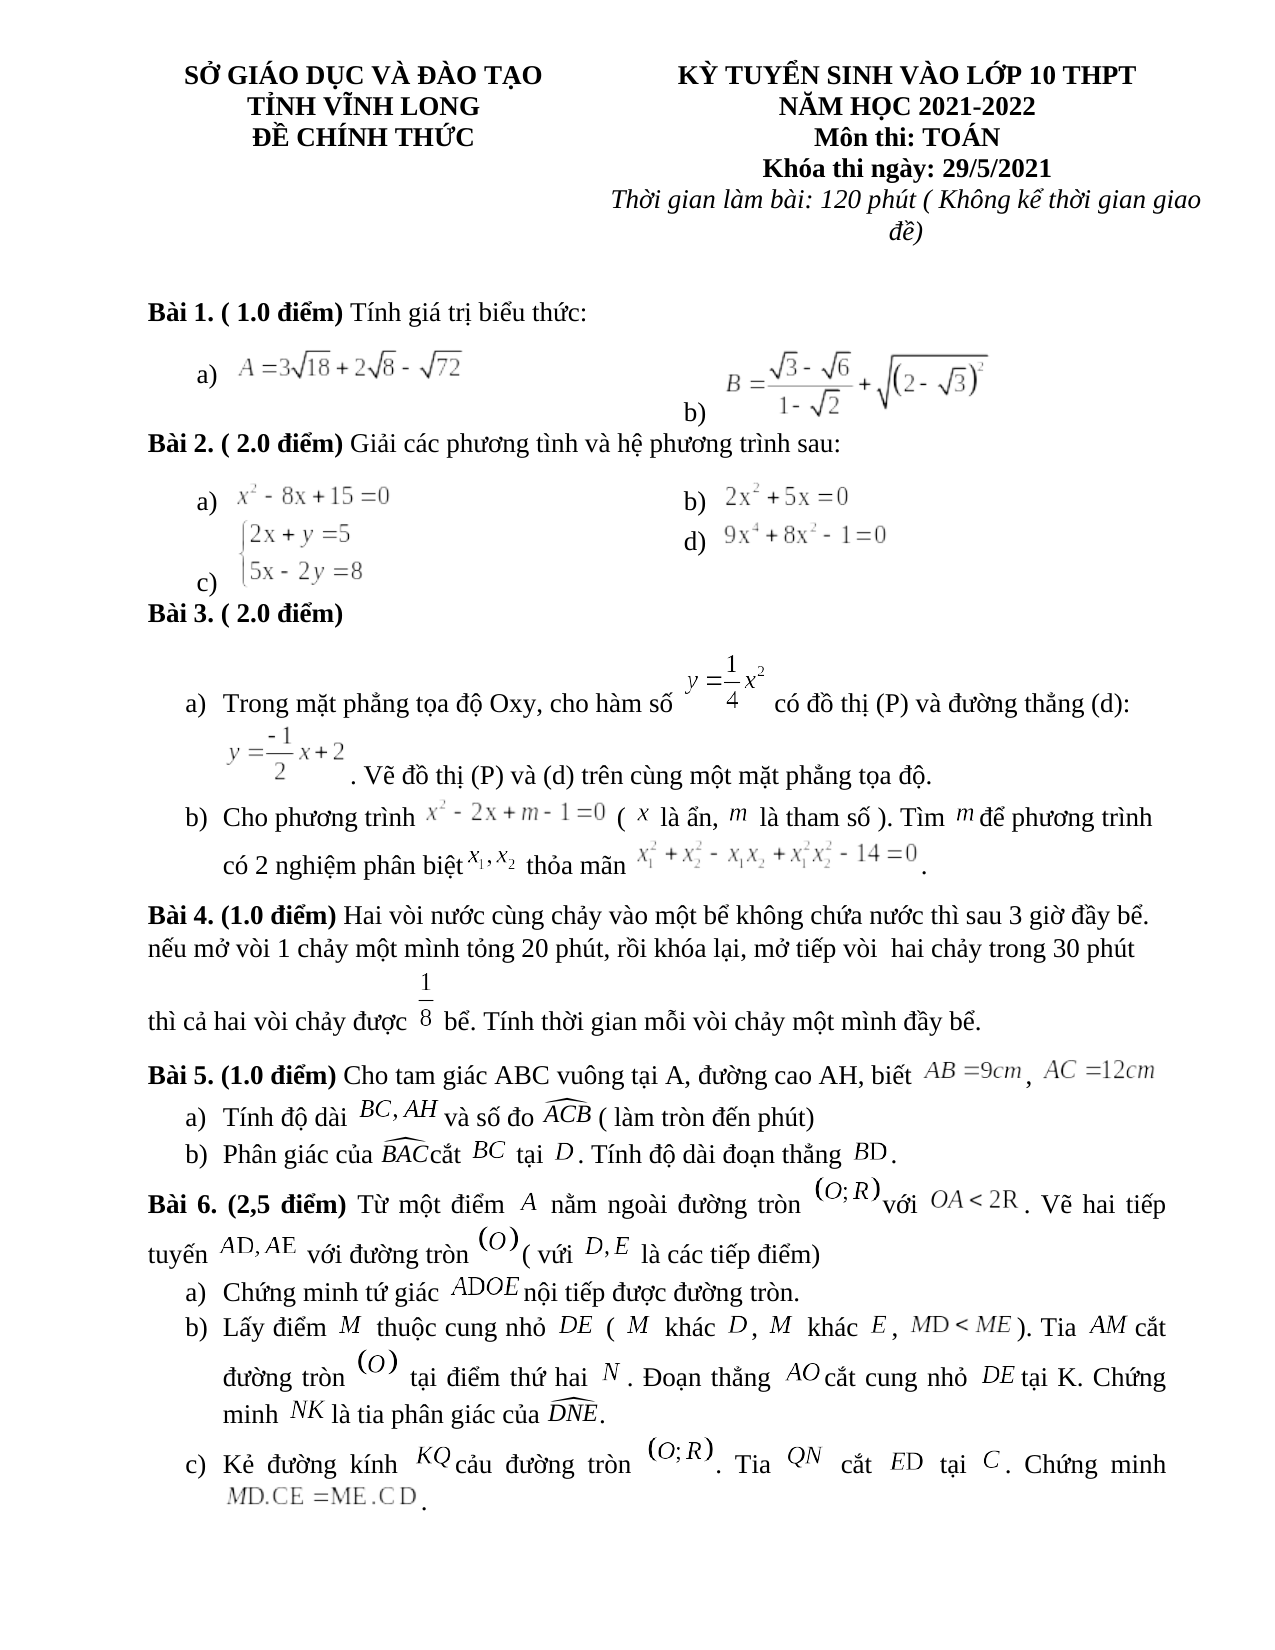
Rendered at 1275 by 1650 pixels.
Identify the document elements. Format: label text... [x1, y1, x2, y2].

list Kẻ đường kính cảu đường tròn . Tia cắt tại . Chứng minh . [185, 1432, 1167, 1517]
table_cell [635, 517, 1122, 597]
list Phân giác của cắt tại . Tính độ dài đoạn thẳng . [185, 1134, 1167, 1169]
text Bài 3. ( 2.0 điểm) [148, 597, 1167, 628]
text Bài 5. (1.0 điểm) Cho tam giác ABC vuông tại A, đường cao AH, biết , [148, 1056, 1167, 1091]
list Trong mặt phẳng tọa độ Oxy, cho hàm số có đồ thị (P) và đường thẳng (d): . Vẽ đồ thị (P) và (d) trên cùng một mặt phẳng tọa độ. [185, 648, 1167, 791]
table_header [148, 346, 635, 427]
table_header SỞ GIÁO DỤC VÀ ĐÀO TẠO TỈNH VĨNH LONG ĐỀ CHÍNH THỨC [148, 59, 579, 246]
table_cell [148, 517, 635, 597]
list Tính độ dài và số đo ( làm tròn đến phút) [185, 1093, 1167, 1132]
table_header [148, 478, 635, 517]
table_header [635, 478, 1122, 517]
list Cho phương trình ( là ẩn, là tham số ). Tìm để phương trình có 2 nghiệm phân biệt thỏa mãn . [185, 793, 1167, 880]
text Bài 2. ( 2.0 điểm) Giải các phương tình và hệ phương trình sau: [148, 427, 1167, 458]
table_header KỲ TUYỂN SINH VÀO LỚP 10 THPT NĂM HỌC 2021-2022 Môn thi: TOÁN Khóa thi ngày: 29/5/2021 Thời gian làm bài: 120 phút ( Không kể thời gian giao đề) [579, 59, 1235, 246]
text Bài 1. ( 1.0 điểm) Tính giá trị biểu thức: [148, 296, 1167, 327]
list Chứng minh tứ giác nội tiếp được đường tròn. [185, 1272, 1167, 1307]
text Bài 4. (1.0 điểm) Hai vòi nước cùng chảy vào một bể không chứa nước thì sau 3 giờ đầy bể. nếu mở vòi 1 chảy một mình tỏng 20 phút, rồi khóa lại, mở tiếp vòi hai chảy trong 30 phút thì cả hai vòi chảy được bể. Tính thời gian mỗi vòi chảy một mình đầy bể. [148, 899, 1167, 1037]
text Bài 6. (2,5 điểm) Từ một điểm nằm ngoài đường tròn với . Vẽ hai tiếp tuyến với đường tròn ( vứi là các tiếp điểm) [148, 1172, 1167, 1269]
table_header [635, 346, 1122, 427]
list Lấy điểm thuộc cung nhỏ ( khác , khác , ). Tia cắt đường tròn tại điểm thứ hai . Đoạn thẳng cắt cung nhỏ tại K. Chứng minh là tia phân giác của . [185, 1309, 1167, 1429]
